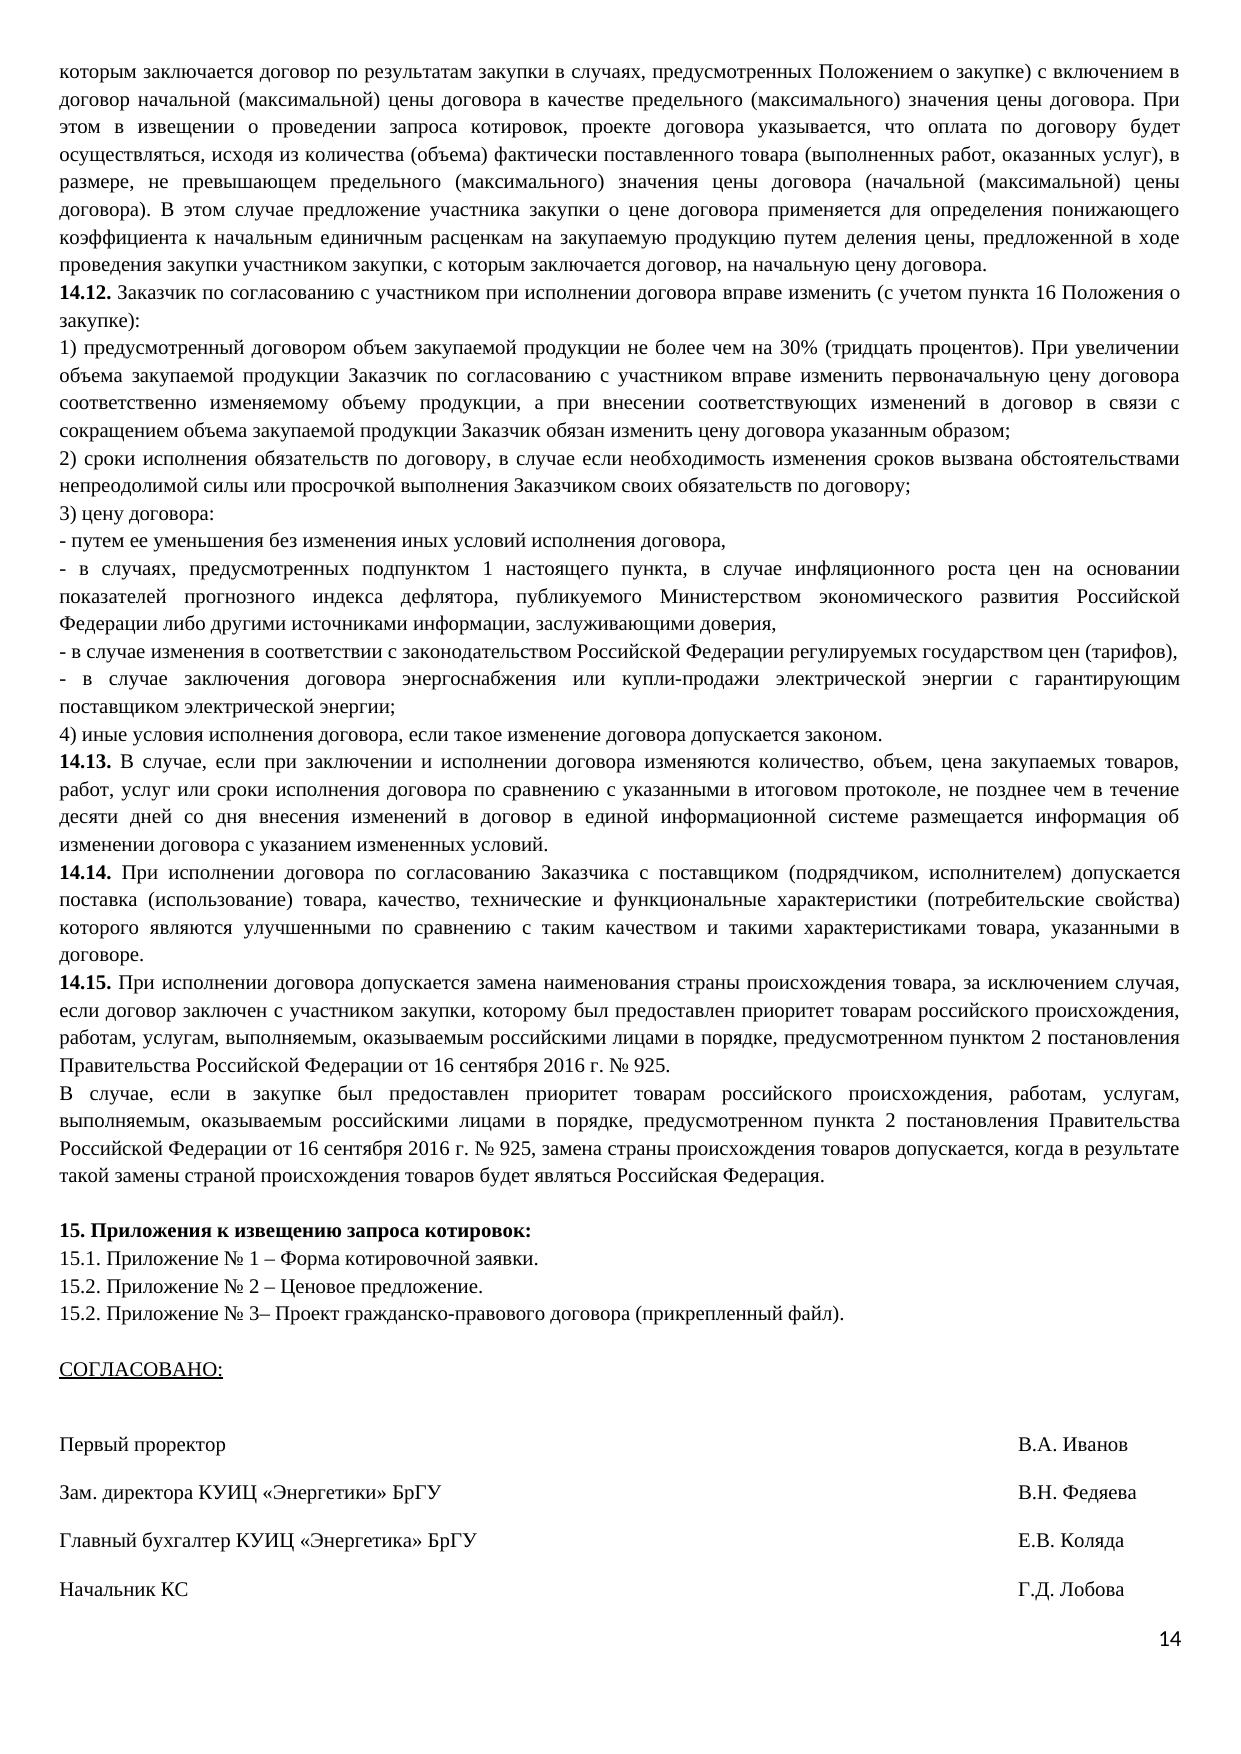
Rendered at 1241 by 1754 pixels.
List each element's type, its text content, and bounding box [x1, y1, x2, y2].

text 14.15. При исполнении договора допускается замена наименования страны происхождения товара, за исключением случая, если договор заключен с участником закупки, которому был предоставлен приоритет товарам российского происхождения, работам, услугам, выполняемым, оказываемым российскими лицами в порядке, предусмотренном пунктом 2 постановления Правительства Российской Федерации от 16 сентября 2016 г. № 925. [59, 970, 1181, 1077]
text - путем ее уменьшения без изменения иных условий исполнения договора, [59, 528, 1181, 552]
text 2) сроки исполнения обязательств по договору, в случае если необходимость изменения сроков вызвана обстоятельствами непреодолимой силы или просрочкой выполнения Заказчиком своих обязательств по договору; [59, 446, 1181, 497]
text 4) иные условия исполнения договора, если такое изменение договора допускается законом. [59, 722, 1181, 746]
text 1) предусмотренный договором объем закупаемой продукции не более чем на 30% (тридцать процентов). При увеличении объема закупаемой продукции Заказчик по согласованию с участником вправе изменить первоначальную цену договора соответственно изменяемому объему продукции, а при внесении соответствующих изменений в договор в связи с сокращением объема закупаемой продукции Заказчик обязан изменить цену договора указанным образом; [59, 335, 1181, 442]
text - в случае заключения договора энергоснабжения или купли-продажи электрической энергии с гарантирующим поставщиком электрической энергии; [59, 666, 1181, 718]
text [59, 59, 1181, 276]
text СОГЛАСОВАНО: [59, 1356, 1181, 1381]
text 15.2. Приложение № 2 – Ценовое предложение. [59, 1274, 1181, 1298]
text 15.1. Приложение № 1 – Форма котировочной заявки. [59, 1246, 1181, 1270]
text Главный бухгалтер КУИЦ «Энергетика» БрГУ Е.В. Коляда [59, 1528, 1181, 1552]
text В случае, если в закупке был предоставлен приоритет товарам российского происхождения, работам, услугам, выполняемым, оказываемым российскими лицами в порядке, предусмотренном пункта 2 постановления Правительства Российской Федерации от 16 сентября 2016 г. № 925, замена страны происхождения товаров допускается, когда в результате такой замены страной происхождения товаров будет являться Российская Федерация. [59, 1080, 1181, 1187]
text 3) цену договора: [59, 501, 1181, 525]
text Начальник КС Г.Д. Лобова [59, 1577, 1181, 1601]
text 14.14. При исполнении договора по согласованию Заказчика с поставщиком (подрядчиком, исполнителем) допускается поставка (использование) товара, качество, технические и функциональные характеристики (потребительские свойства) которого являются улучшенными по сравнению с таким качеством и такими характеристиками товара, указанными в договоре. [59, 859, 1181, 966]
text 15.2. Приложение № 3– Проект гражданско-правового договора (прикрепленный файл). [59, 1301, 1181, 1325]
text Зам. директора КУИЦ «Энергетики» БрГУ В.Н. Федяева [59, 1480, 1181, 1504]
text Первый проректор В.А. Иванов [59, 1432, 1181, 1456]
text - в случаях, предусмотренных подпунктом 1 настоящего пункта, в случае инфляционного роста цен на основании показателей прогнозного индекса дефлятора, публикуемого Министерством экономического развития Российской Федерации либо другими источниками информации, заслуживающими доверия, [59, 556, 1181, 635]
text - в случае изменения в соответствии с законодательством Российской Федерации регулируемых государством цен (тарифов), [59, 639, 1181, 663]
text 14.13. В случае, если при заключении и исполнении договора изменяются количество, объем, цена закупаемых товаров, работ, услуг или сроки исполнения договора по сравнению с указанными в итоговом протоколе, не позднее чем в течение десяти дней со дня внесения изменений в договор в единой информационной системе размещается информация об изменении договора с указанием измененных условий. [59, 749, 1181, 856]
text 14.12. Заказчик по согласованию с участником при исполнении договора вправе изменить (с учетом пункта 16 Положения о закупке): [59, 280, 1181, 332]
text 15. Приложения к извещению запроса котировок: [59, 1218, 1181, 1242]
